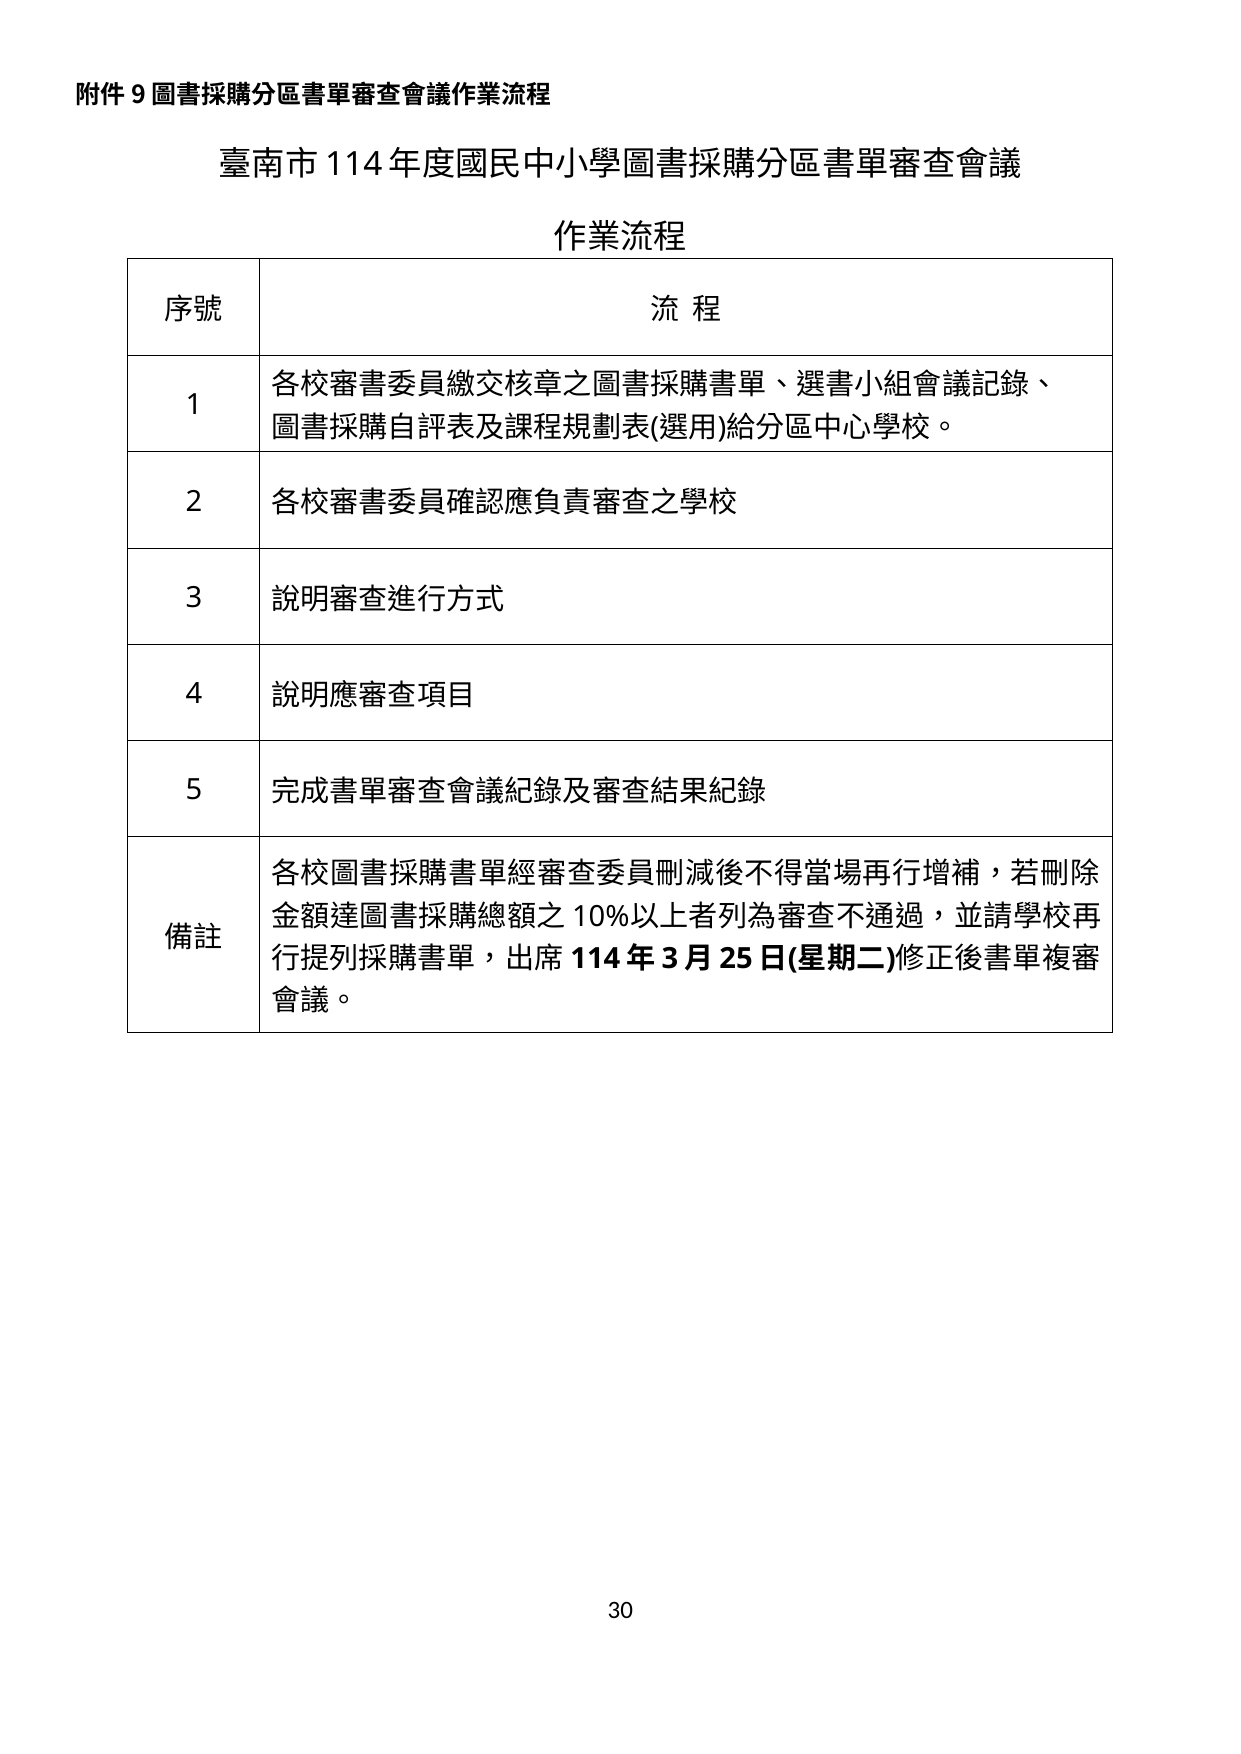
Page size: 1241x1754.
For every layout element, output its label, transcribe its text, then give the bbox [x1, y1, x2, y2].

subtitle 附件 9 圖書採購分區書單審查會議作業流程 [75, 75, 1165, 111]
table_cell 各校圖書採購書單經審查委員刪減後不得當場再行增補，若刪除金額達圖書採購總額之10%以上者列為審查不通過，並請學校再行提列採購書單，出席114年3月25日(星期二)修正後書單複審會議。 [260, 837, 1112, 1032]
table_cell 說明應審查項目 [260, 645, 1112, 740]
table_cell 1 [128, 356, 259, 451]
text 作業流程 [75, 210, 1165, 258]
table_cell 各校審書委員確認應負責審查之學校 [260, 452, 1112, 548]
table_cell 3 [128, 549, 259, 644]
table_cell 各校審書委員繳交核章之圖書採購書單、選書小組會議記錄、 圖書採購自評表及課程規劃表(選用)給分區中心學校。 [260, 356, 1112, 451]
text 臺南市114年度國民中小學圖書採購分區書單審查會議 [75, 136, 1165, 185]
table_cell 完成書單審查會議紀錄及審查結果紀錄 [260, 741, 1112, 836]
table_header 流 程 [260, 259, 1112, 354]
table_cell 4 [128, 645, 259, 740]
table_cell 5 [128, 741, 259, 836]
table_cell 備註 [128, 837, 259, 1032]
table_cell 說明審查進行方式 [260, 549, 1112, 644]
table_header 序號 [128, 259, 259, 354]
table_cell 2 [128, 452, 259, 548]
